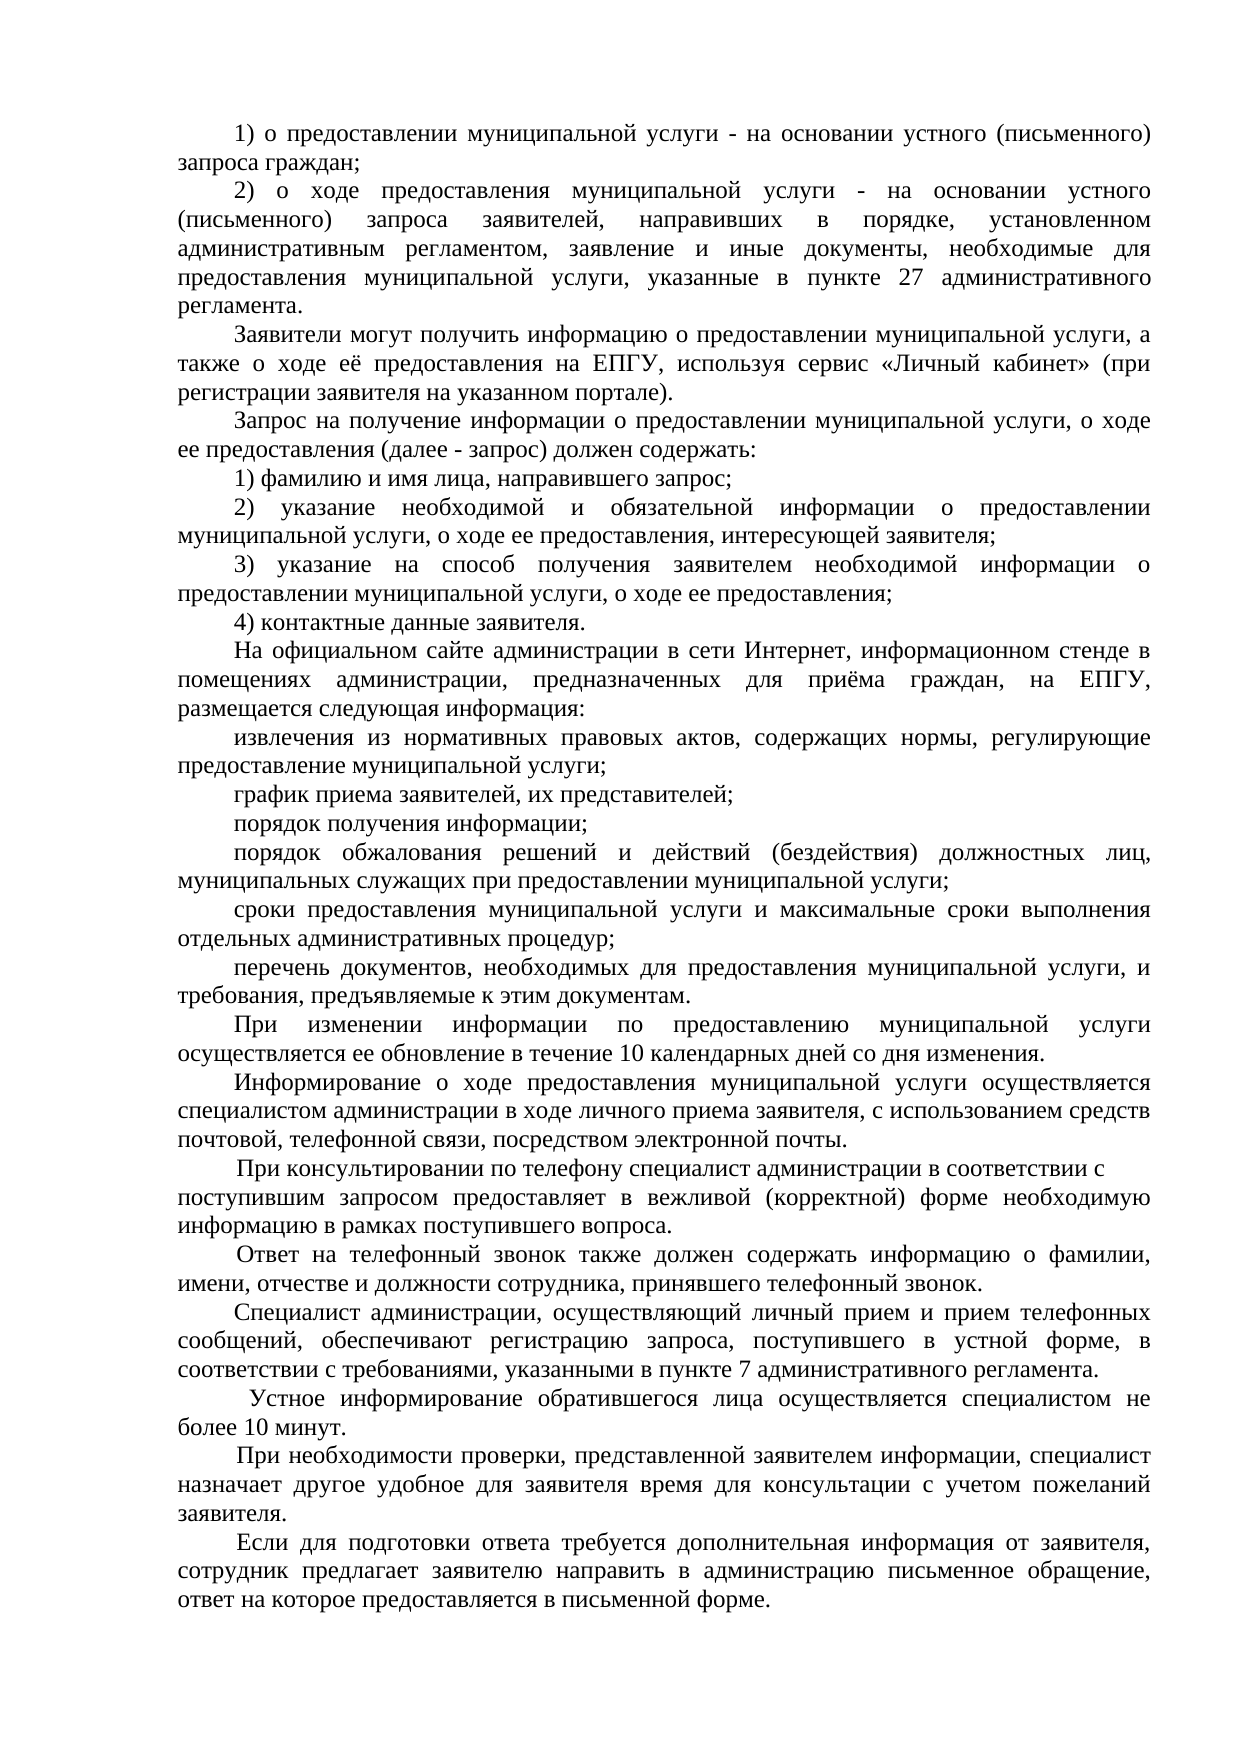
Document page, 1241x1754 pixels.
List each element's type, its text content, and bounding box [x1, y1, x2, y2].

text 1) о предоставлении муниципальной услуги - на основании устного (письменного) запроса граждан; [177, 118, 1152, 176]
text При изменении информации по предоставлению муниципальной услуги осуществляется ее обновление в течение 10 календарных дней со дня изменения. [177, 1009, 1152, 1067]
text 4) контактные данные заявителя. [177, 607, 1152, 636]
text Ответ на телефонный звонок также должен содержать информацию о фамилии, имени, отчестве и должности сотрудника, принявшего телефонный звонок. [177, 1239, 1152, 1297]
text поступившим запросом предоставляет в вежливой (корректной) форме необходимую информацию в рамках поступившего вопроса. [177, 1182, 1152, 1239]
text При необходимости проверки, представленной заявителем информации, специалист назначает другое удобное для заявителя время для консультации с учетом пожеланий заявителя. [177, 1441, 1152, 1527]
text 2) указание необходимой и обязательной информации о предоставлении муниципальной услуги, о ходе ее предоставления, интересующей заявителя; [177, 492, 1152, 549]
text сроки предоставления муниципальной услуги и максимальные сроки выполнения отдельных административных процедур; [177, 894, 1152, 952]
text порядок обжалования решений и действий (бездействия) должностных лиц, муниципальных служащих при предоставлении муниципальной услуги; [177, 837, 1152, 894]
text При консультировании по телефону специалист администрации в соответствии с [177, 1153, 1152, 1182]
text Устное информирование обратившегося лица осуществляется специалистом не более 10 минут. [177, 1383, 1152, 1441]
text порядок получения информации; [177, 808, 1152, 837]
text перечень документов, необходимых для предоставления муниципальной услуги, и требования, предъявляемые к этим документам. [177, 952, 1152, 1009]
text Запрос на получение информации о предоставлении муниципальной услуги, о ходе ее предоставления (далее - запрос) должен содержать: [177, 406, 1152, 463]
text Заявители могут получить информацию о предоставлении муниципальной услуги, а также о ходе её предоставления на ЕПГУ, используя сервис «Личный кабинет» (при регистрации заявителя на указанном портале). [177, 319, 1152, 406]
text 3) указание на способ получения заявителем необходимой информации о предоставлении муниципальной услуги, о ходе ее предоставления; [177, 549, 1152, 607]
text 2) о ходе предоставления муниципальной услуги - на основании устного (письменного) запроса заявителей, направивших в порядке, установленном административным регламентом, заявление и иные документы, необходимые для предоставления муниципальной услуги, указанные в пункте 27 административного регламента. [177, 176, 1152, 319]
text 1) фамилию и имя лица, направившего запрос; [177, 463, 1152, 492]
text извлечения из нормативных правовых актов, содержащих нормы, регулирующие предоставление муниципальной услуги; [177, 722, 1152, 779]
text Специалист администрации, осуществляющий личный прием и прием телефонных сообщений, обеспечивают регистрацию запроса, поступившего в устной форме, в соответствии с требованиями, указанными в пункте 7 административного регламента. [177, 1297, 1152, 1383]
text Если для подготовки ответа требуется дополнительная информация от заявителя, сотрудник предлагает заявителю направить в администрацию письменное обращение, ответ на которое предоставляется в письменной форме. [177, 1527, 1152, 1613]
text Информирование о ходе предоставления муниципальной услуги осуществляется специалистом администрации в ходе личного приема заявителя, с использованием средств почтовой, телефонной связи, посредством электронной почты. [177, 1067, 1152, 1153]
text график приема заявителей, их представителей; [177, 779, 1152, 808]
text На официальном сайте администрации в сети Интернет, информационном стенде в помещениях администрации, предназначенных для приёма граждан, на ЕПГУ, размещается следующая информация: [177, 636, 1152, 722]
